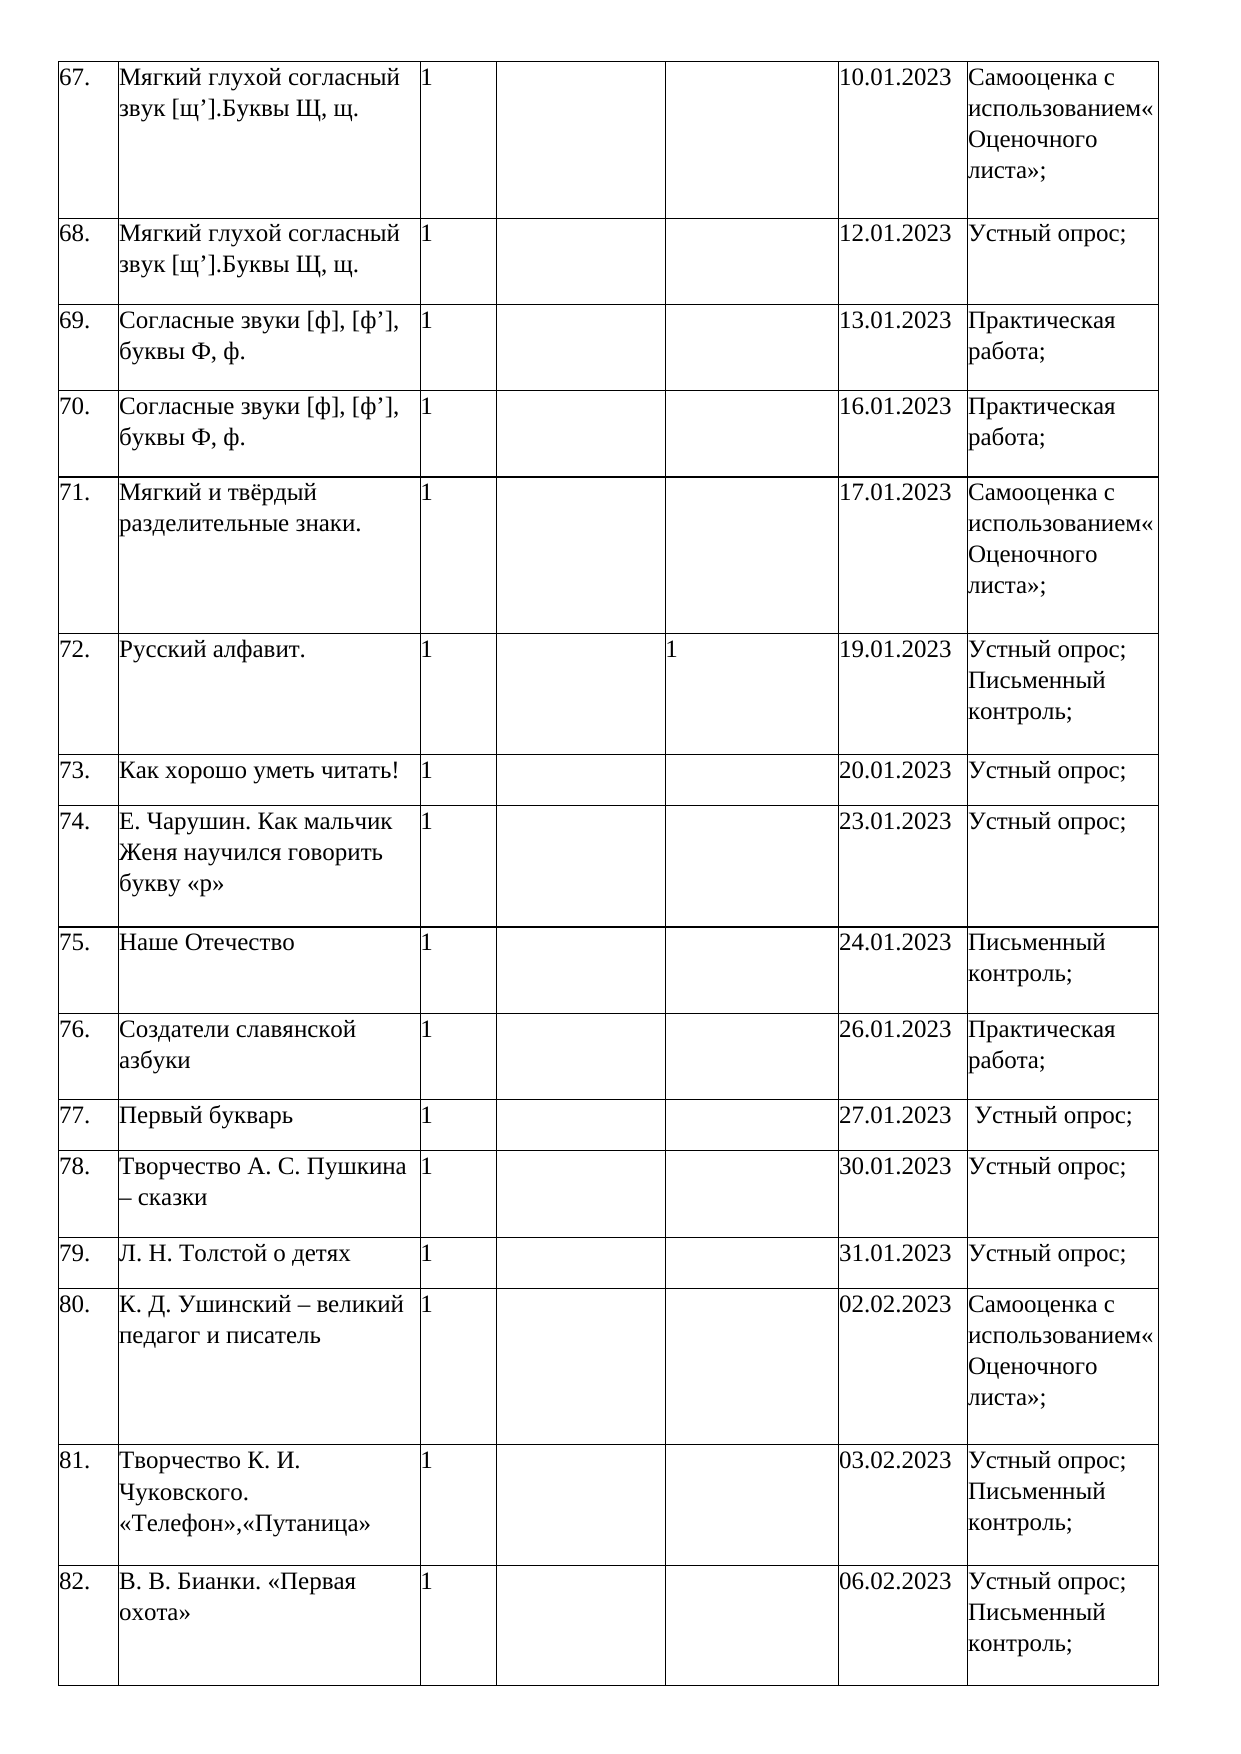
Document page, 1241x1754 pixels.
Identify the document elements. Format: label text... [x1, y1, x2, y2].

table_cell 24.01.2023 [839, 928, 967, 1013]
table_cell [497, 1014, 665, 1099]
table_cell Устный опрос; [968, 1238, 1158, 1288]
table_cell Л. Н. Толстой о детях [119, 1238, 420, 1288]
table_cell Практическая работа; [968, 391, 1158, 476]
table_cell 1 [421, 1445, 496, 1565]
table_cell 1 [421, 1151, 496, 1237]
table_cell [497, 1566, 665, 1684]
table_header [666, 62, 838, 217]
table_cell 1 [421, 755, 496, 805]
table_cell 70. [59, 391, 118, 476]
table_cell [497, 219, 665, 304]
table_cell Устный опрос; [968, 1151, 1158, 1237]
table_cell 1 [421, 1238, 496, 1288]
table_cell 30.01.2023 [839, 1151, 967, 1237]
table_cell 69. [59, 305, 118, 390]
table_cell [666, 1566, 838, 1684]
table_cell [497, 391, 665, 476]
table_cell К. Д. Ушинский – великий педагог и писатель [119, 1289, 420, 1444]
table_cell [497, 1289, 665, 1444]
table_cell Творчество А. С. Пушкина – сказки [119, 1151, 420, 1237]
table_cell Устный опрос; Письменный контроль; [968, 634, 1158, 754]
table_cell 1 [421, 1289, 496, 1444]
table_cell 03.02.2023 [839, 1445, 967, 1565]
table_header Мягкий глухой согласный звук [щ’].Буквы Щ, щ. [119, 62, 420, 217]
table_header Самооценка с использованием«Оценочного листа»; [968, 62, 1158, 217]
table_cell Наше Отечество [119, 928, 420, 1013]
table_cell Практическая работа; [968, 1014, 1158, 1099]
table_cell Практическая работа; [968, 305, 1158, 390]
table_header 1 [421, 62, 496, 217]
table_cell 1 [421, 478, 496, 633]
table_cell [666, 1238, 838, 1288]
table_cell [497, 478, 665, 633]
table_cell [497, 928, 665, 1013]
table_cell Письменный контроль; [968, 928, 1158, 1013]
table_cell 71. [59, 478, 118, 633]
table_cell 1 [421, 1566, 496, 1684]
table_cell [497, 755, 665, 805]
table_cell Согласные звуки [ф], [ф’], буквы Ф, ф. [119, 305, 420, 390]
table_cell 26.01.2023 [839, 1014, 967, 1099]
table_cell [666, 1289, 838, 1444]
table_cell [666, 1445, 838, 1565]
table_cell [666, 1014, 838, 1099]
table_cell 16.01.2023 [839, 391, 967, 476]
table_cell 1 [421, 634, 496, 754]
table_cell 75. [59, 928, 118, 1013]
table_cell [666, 305, 838, 390]
table_cell [497, 1151, 665, 1237]
table_cell 1 [421, 391, 496, 476]
table_cell Создатели славянской азбуки [119, 1014, 420, 1099]
table_cell 02.02.2023 [839, 1289, 967, 1444]
table_cell 78. [59, 1151, 118, 1237]
table_cell Устный опрос; [968, 806, 1158, 926]
table_cell 1 [421, 928, 496, 1013]
table_cell 1 [421, 1014, 496, 1099]
table_cell 74. [59, 806, 118, 926]
table_cell Устный опрос; Письменный контроль; [968, 1566, 1158, 1684]
table_cell Е. Чарушин. Как мальчик Женя научился говорить букву «р» [119, 806, 420, 926]
table_cell [666, 1151, 838, 1237]
table_cell 23.01.2023 [839, 806, 967, 926]
table_cell 79. [59, 1238, 118, 1288]
table_cell [497, 1100, 665, 1150]
table_cell [497, 305, 665, 390]
table_cell [666, 928, 838, 1013]
table_header 67. [59, 62, 118, 217]
table_cell Устный опрос; [968, 219, 1158, 304]
table_cell 1 [421, 806, 496, 926]
table_cell 80. [59, 1289, 118, 1444]
table_cell 1 [421, 219, 496, 304]
table_cell Самооценка с использованием«Оценочного листа»; [968, 1289, 1158, 1444]
table_cell [666, 755, 838, 805]
table_cell 1 [666, 634, 838, 754]
table_cell 27.01.2023 [839, 1100, 967, 1150]
table_cell [497, 806, 665, 926]
table_cell 1 [421, 1100, 496, 1150]
table_cell 81. [59, 1445, 118, 1565]
table_cell Самооценка с использованием«Оценочного листа»; [968, 478, 1158, 633]
table_cell Как хорошо уметь читать! [119, 755, 420, 805]
table_cell [666, 219, 838, 304]
table_cell Мягкий и твёрдый разделительные знаки. [119, 478, 420, 633]
table_cell 12.01.2023 [839, 219, 967, 304]
table_cell [497, 1238, 665, 1288]
table_cell Творчество К. И. Чуковского. «Телефон»,«Путаница» [119, 1445, 420, 1565]
table_cell [497, 634, 665, 754]
table_cell [497, 1445, 665, 1565]
table_cell 68. [59, 219, 118, 304]
table_cell 82. [59, 1566, 118, 1684]
table_cell Согласные звуки [ф], [ф’], буквы Ф, ф. [119, 391, 420, 476]
table_cell 17.01.2023 [839, 478, 967, 633]
table_header 10.01.2023 [839, 62, 967, 217]
table_cell [666, 478, 838, 633]
table_cell Мягкий глухой согласный звук [щ’].Буквы Щ, щ. [119, 219, 420, 304]
table_cell [666, 1100, 838, 1150]
table_cell 77. [59, 1100, 118, 1150]
table_cell 76. [59, 1014, 118, 1099]
table_cell Устный опрос; Письменный контроль; [968, 1445, 1158, 1565]
table_cell 31.01.2023 [839, 1238, 967, 1288]
table_cell [666, 391, 838, 476]
table_cell Первый букварь [119, 1100, 420, 1150]
table_cell [666, 806, 838, 926]
table_cell 73. [59, 755, 118, 805]
table_cell Русский алфавит. [119, 634, 420, 754]
table_cell Устный опрос; [968, 755, 1158, 805]
table_cell 13.01.2023 [839, 305, 967, 390]
table_header [497, 62, 665, 217]
table_cell Устный опрос; [968, 1100, 1158, 1150]
table_cell 1 [421, 305, 496, 390]
table_cell 06.02.2023 [839, 1566, 967, 1684]
table_cell 19.01.2023 [839, 634, 967, 754]
table_cell В. В. Бианки. «Первая охота» [119, 1566, 420, 1684]
table_cell 20.01.2023 [839, 755, 967, 805]
table_cell 72. [59, 634, 118, 754]
